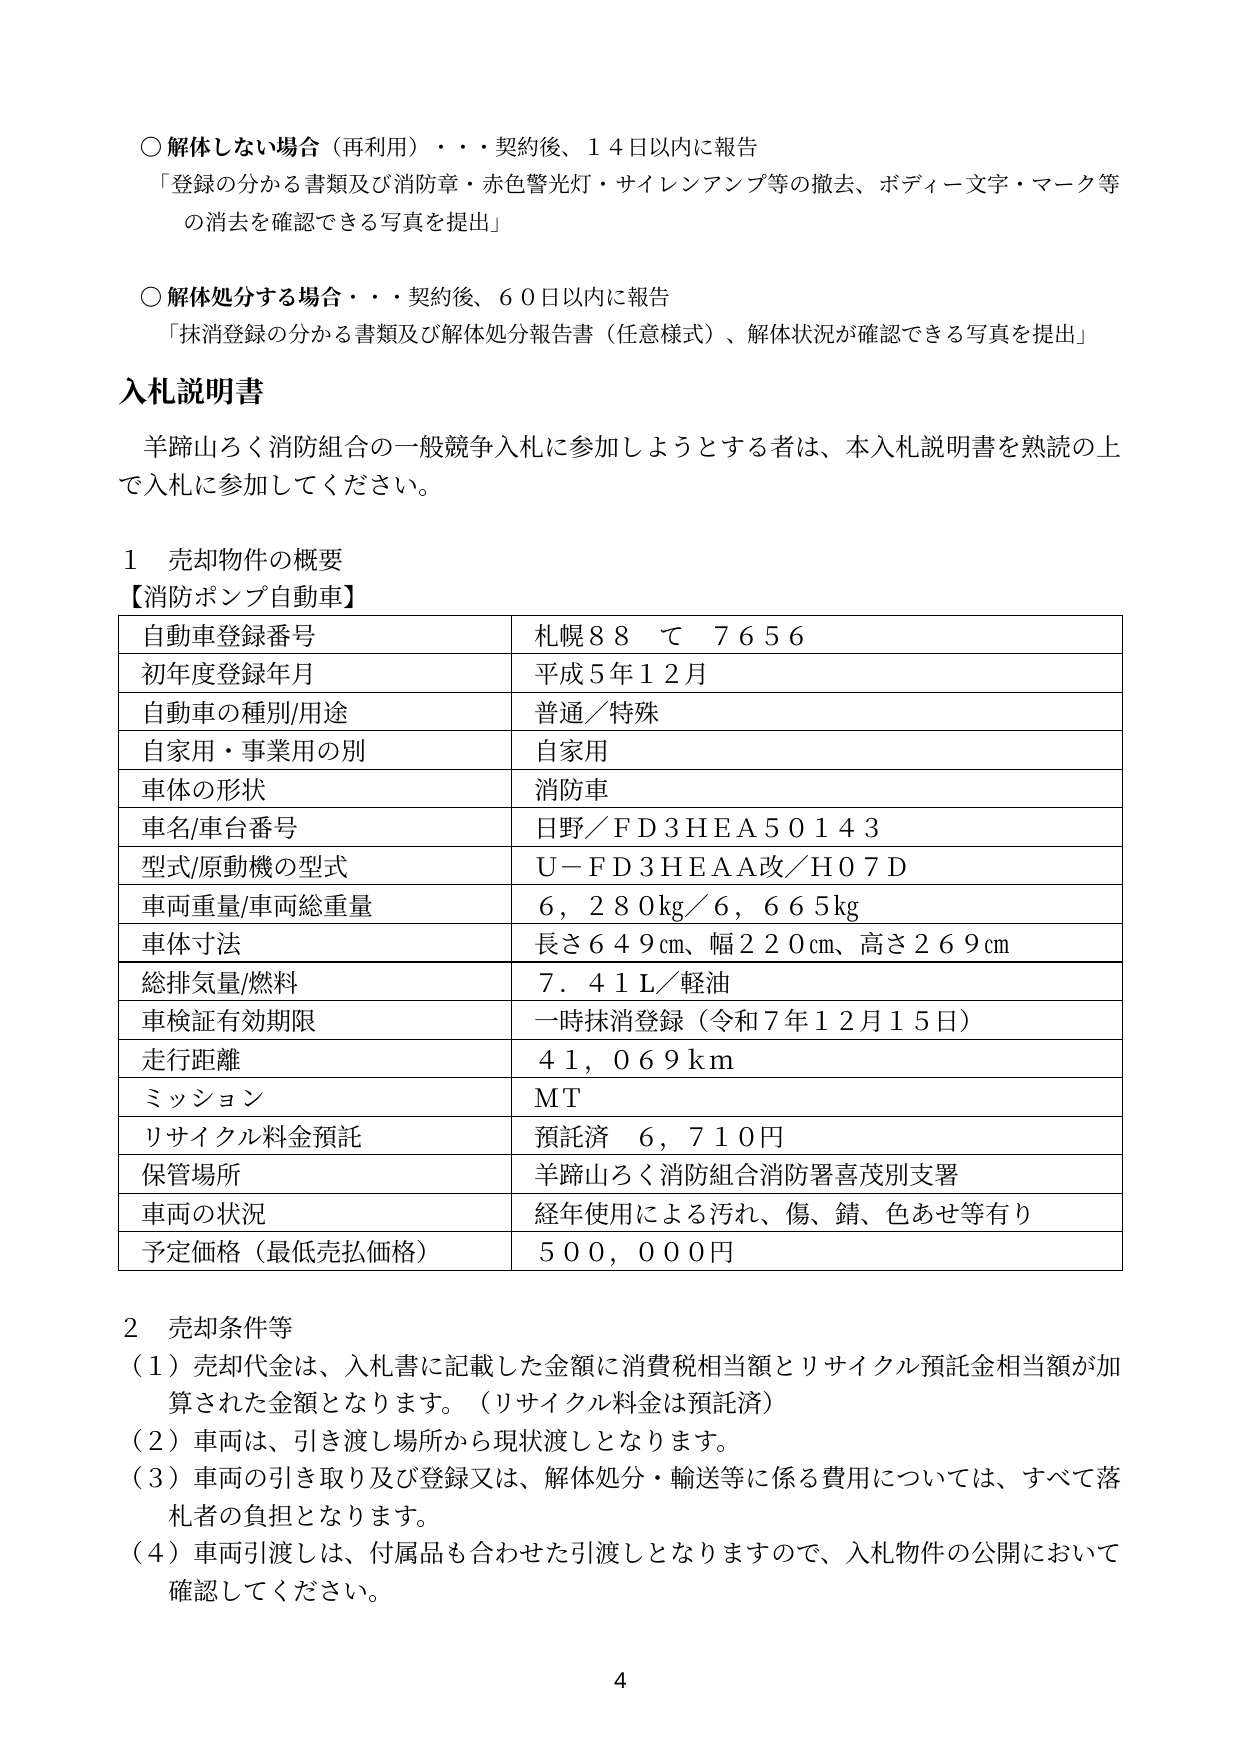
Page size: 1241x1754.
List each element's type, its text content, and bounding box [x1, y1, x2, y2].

table_cell 自動車の種別/用途 [119, 693, 511, 730]
table_cell Ｕ－ＦＤ３ＨＥＡＡ改／Ｈ０７Ｄ [512, 847, 1122, 884]
text （４）車両引渡しは、付属品も合わせた引渡しとなりますので、入札物件の公開において確認してください。 [118, 1533, 1122, 1608]
table_cell 車体の形状 [119, 770, 511, 807]
table_cell 車名/車台番号 [119, 808, 511, 846]
table_cell 日野／ＦＤ３ＨＥＡ５０１４３ [512, 808, 1122, 846]
table_cell 型式/原動機の型式 [119, 847, 511, 884]
table_cell 走行距離 [119, 1040, 511, 1077]
table_cell リサイクル料金預託 [119, 1117, 511, 1154]
table_cell 車両の状況 [119, 1194, 511, 1231]
table_cell ＭＴ [512, 1078, 1122, 1116]
table_cell 自家用 [512, 731, 1122, 769]
text 「抹消登録の分かる書類及び解体処分報告書（任意様式）、解体状況が確認できる写真を提出」 [118, 314, 1122, 352]
table_cell 長さ６４９㎝、幅２２０㎝、高さ２６９㎝ [512, 924, 1122, 961]
table_header 札幌８８ て ７６５６ [512, 616, 1122, 653]
text 「登録の分かる書類及び消防章・赤色警光灯・サイレンアンプ等の撤去、ボディー文字・マーク等の消去を確認できる写真を提出」 [118, 164, 1122, 239]
table_cell 普通／特殊 [512, 693, 1122, 730]
table_cell 羊蹄山ろく消防組合消防署喜茂別支署 [512, 1155, 1122, 1193]
table_cell 車両重量/車両総重量 [119, 885, 511, 923]
table_cell 総排気量/燃料 [119, 963, 511, 1000]
text 【消防ポンプ自動車】 [118, 577, 1122, 614]
text （３）車両の引き取り及び登録又は、解体処分・輸送等に係る費用については、すべて落札者の負担となります。 [118, 1458, 1122, 1533]
text ２ 売却条件等 [118, 1308, 1122, 1346]
table_cell ７．４１L／軽油 [512, 963, 1122, 1000]
table_header 自動車登録番号 [119, 616, 511, 653]
table_cell ６，２８０㎏／６，６６５㎏ [512, 885, 1122, 923]
table_cell ミッション [119, 1078, 511, 1116]
table_cell ５００，０００円 [512, 1232, 1122, 1270]
text （１）売却代金は、入札書に記載した金額に消費税相当額とリサイクル預託金相当額が加算された金額となります。（リサイクル料金は預託済） [118, 1346, 1122, 1421]
table_cell 経年使用による汚れ、傷、錆、色あせ等有り [512, 1194, 1122, 1231]
table_cell 一時抹消登録（令和７年１２月１５日） [512, 1001, 1122, 1038]
table_cell 消防車 [512, 770, 1122, 807]
table_cell 車検証有効期限 [119, 1001, 511, 1038]
text 〇 解体処分する場合・・・契約後、６０日以内に報告 [118, 277, 1122, 314]
table_cell 預託済 ６，７１０円 [512, 1117, 1122, 1154]
text 羊蹄山ろく消防組合の一般競争入札に参加しようとする者は、本入札説明書を熟読の上で入札に参加してください。 [118, 427, 1122, 502]
table_cell 自家用・事業用の別 [119, 731, 511, 769]
table_cell 予定価格（最低売払価格） [119, 1232, 511, 1270]
table_cell 保管場所 [119, 1155, 511, 1193]
table_cell ４１，０６９ｋｍ [512, 1040, 1122, 1077]
text １ 売却物件の概要 [118, 539, 1122, 577]
table_cell 初年度登録年月 [119, 654, 511, 692]
text 入札説明書 [118, 352, 1122, 427]
text 〇 解体しない場合（再利用）・・・契約後、１４日以内に報告 [118, 127, 1122, 164]
text （２）車両は、引き渡し場所から現状渡しとなります。 [118, 1421, 1122, 1458]
table_cell 車体寸法 [119, 924, 511, 961]
table_cell 平成５年１２月 [512, 654, 1122, 692]
